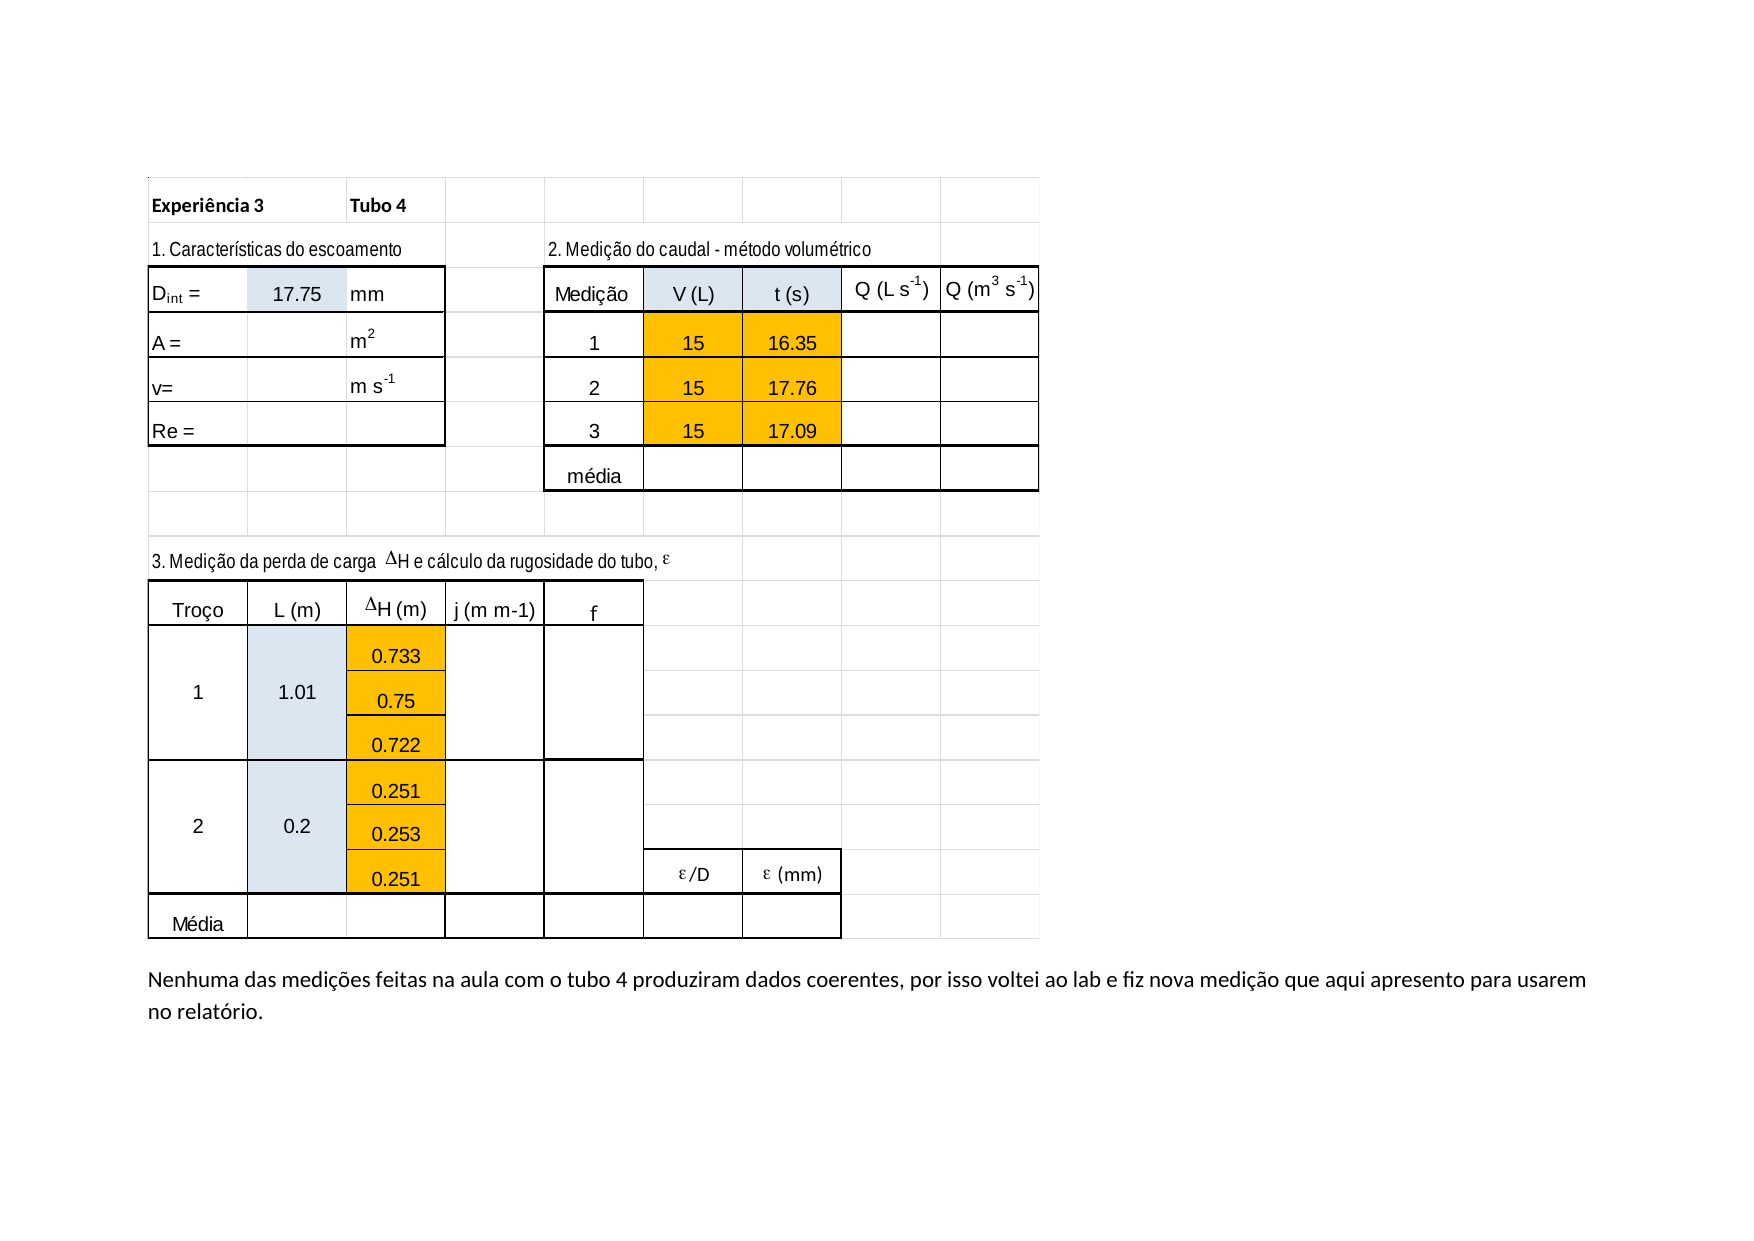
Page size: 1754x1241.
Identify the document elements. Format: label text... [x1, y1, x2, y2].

text Nenhuma das medições feitas na aula com o tubo 4 produziram dados coerentes, por isso voltei ao lab e fiz nova medição que aqui apresento para usarem no relatório. [148, 965, 1606, 1025]
